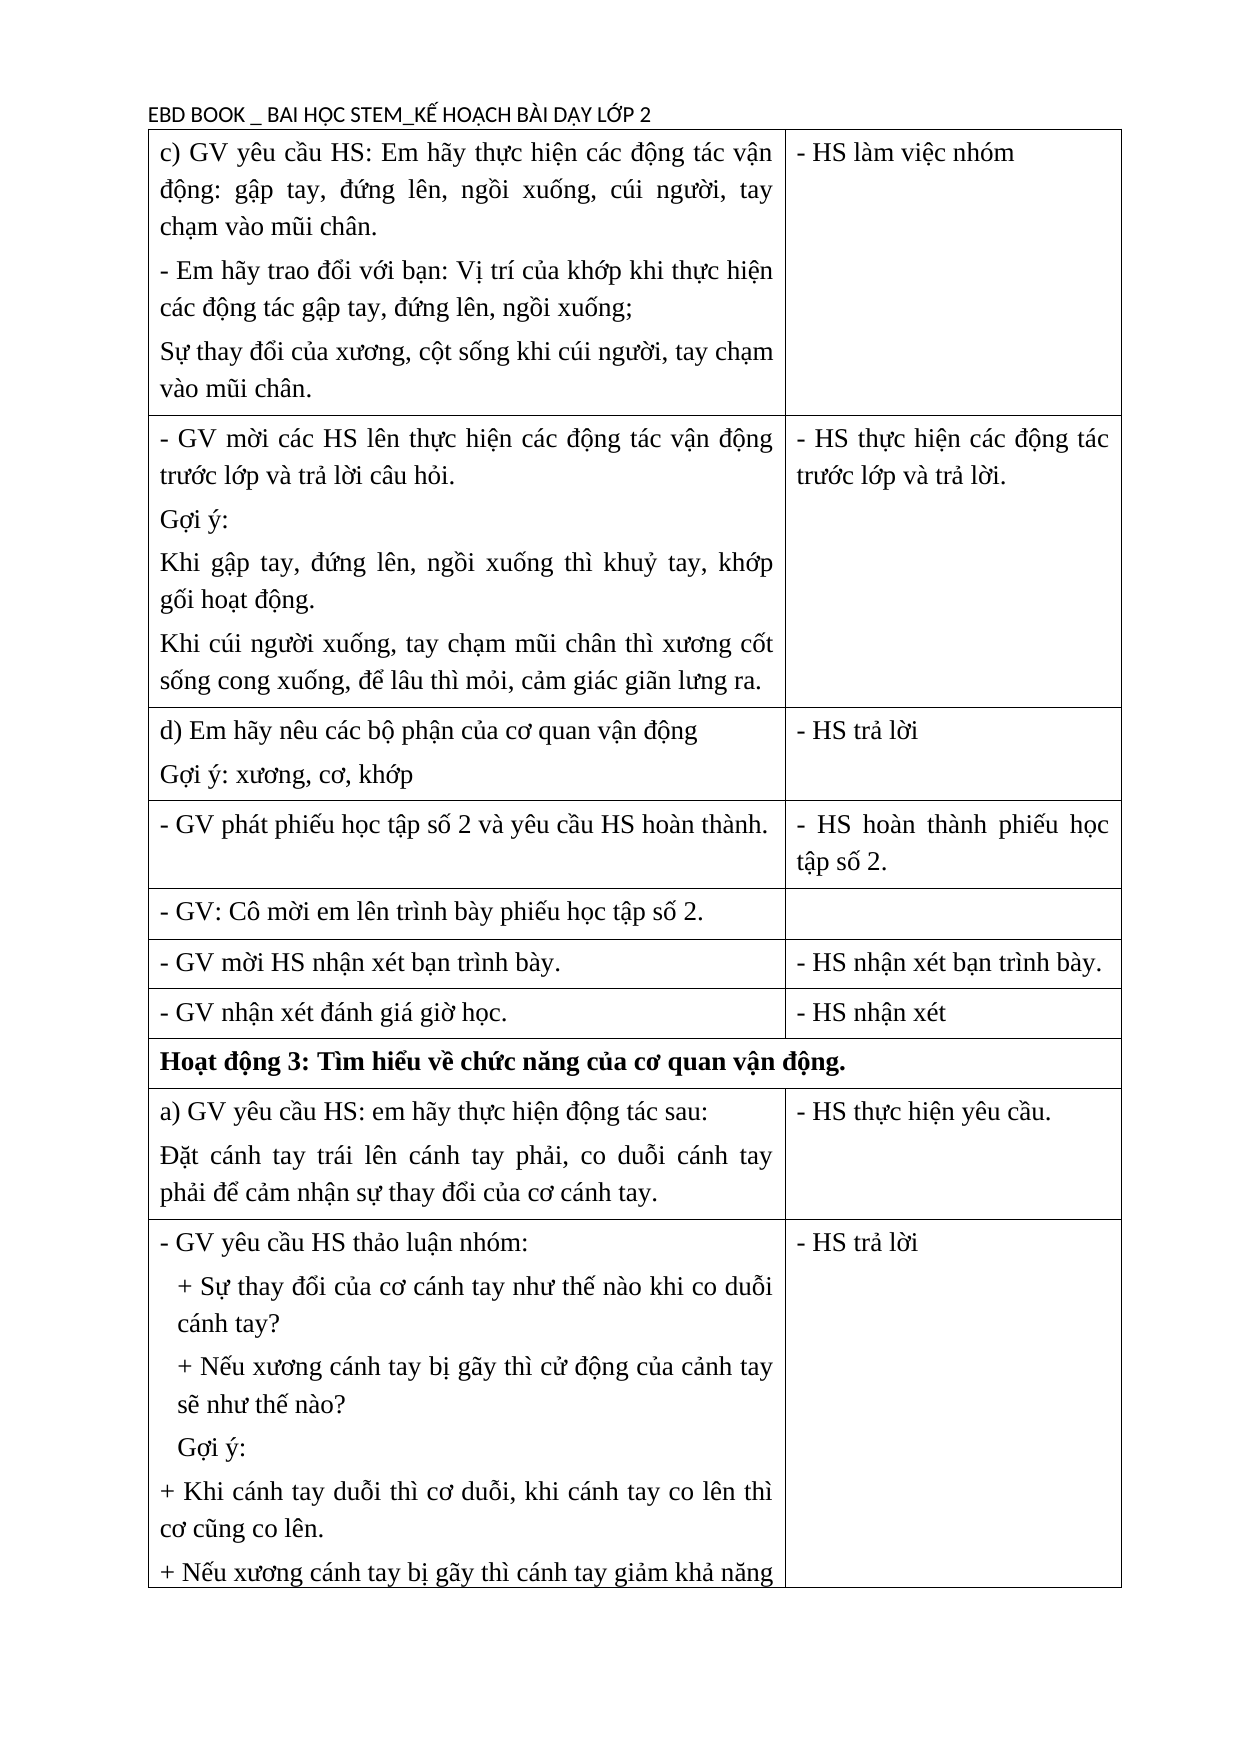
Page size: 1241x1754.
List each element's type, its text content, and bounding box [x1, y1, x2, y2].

table_cell - HS thực hiện yêu cầu. [786, 1089, 1121, 1219]
table_cell - GV nhận xét đánh giá giờ học. [149, 989, 785, 1038]
table_cell - GV: Cô mời em lên trình bày phiếu học tập số 2. [149, 889, 785, 938]
table_cell - HS trả lời [786, 708, 1121, 800]
table_cell - HS trả lời [786, 1220, 1121, 1587]
table_cell - HS thực hiện các động tác trước lớp và trả lời. [786, 416, 1121, 707]
table_cell - HS làm việc nhóm [786, 130, 1121, 414]
table_cell a) GV yêu cầu HS: em hãy thực hiện động tác sau: Đặt cánh tay trái lên cánh tay phải, co duỗi cánh tay phải để cảm nhận sự thay đổi của cơ cánh tay. [149, 1089, 785, 1219]
table_cell - GV phát phiếu học tập số 2 và yêu cầu HS hoàn thành. [149, 801, 785, 888]
table_cell - HS nhận xét bạn trình bày. [786, 940, 1121, 988]
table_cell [149, 1220, 785, 1587]
table_cell [786, 889, 1121, 938]
table_cell - GV mời HS nhận xét bạn trình bày. [149, 940, 785, 988]
table_cell c) GV yêu cầu HS: Em hãy thực hiện các động tác vận động: gập tay, đứng lên, ngồi xuống, cúi người, tay chạm vào mũi chân. - Em hãy trao đổi với bạn: Vị trí của khớp khi thực hiện các động tác gập tay, đứng lên, ngồi xuống; Sự thay đổi của xương, cột sống khi cúi người, tay chạm vào mũi chân. [149, 130, 785, 414]
table_cell Hoạt động 3: Tìm hiểu về chức năng của cơ quan vận động. [149, 1039, 1121, 1088]
table_cell - GV mời các HS lên thực hiện các động tác vận động trước lớp và trả lời câu hỏi. Gợi ý: Khi gập tay, đứng lên, ngồi xuống thì khuỷ tay, khớp gối hoạt động. Khi cúi người xuống, tay chạm mũi chân thì xương cốt sống cong xuống, để lâu thì mỏi, cảm giác giãn lưng ra. [149, 416, 785, 707]
table_cell d) Em hãy nêu các bộ phận của cơ quan vận động Gợi ý: xương, cơ, khớp [149, 708, 785, 800]
table_cell - HS nhận xét [786, 989, 1121, 1038]
table_cell - HS hoàn thành phiếu học tập số 2. [786, 801, 1121, 888]
